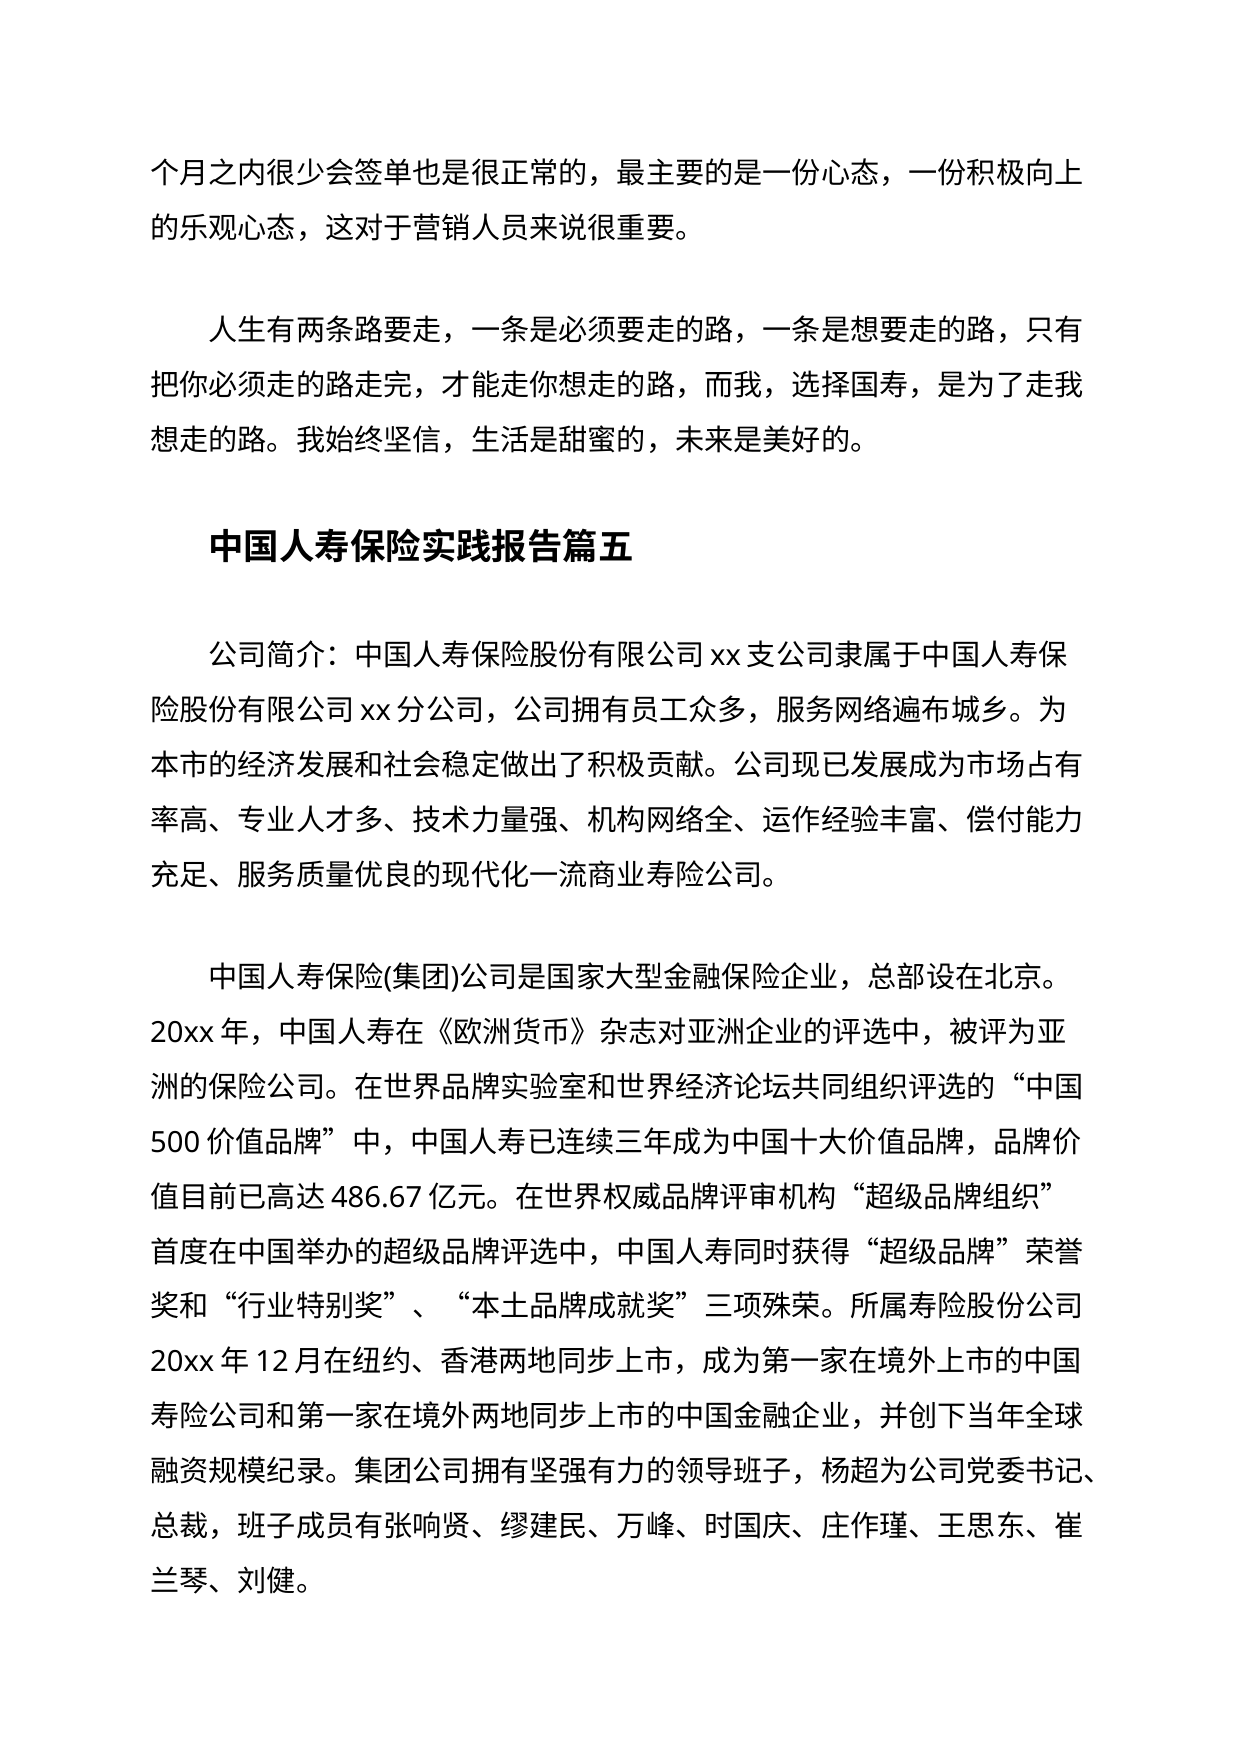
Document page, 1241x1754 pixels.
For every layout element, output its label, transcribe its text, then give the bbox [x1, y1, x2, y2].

text 公司简介：中国人寿保险股份有限公司xx支公司隶属于中国人寿保险股份有限公司xx分公司，公司拥有员工众多，服务网络遍布城乡。为本市的经济发展和社会稳定做出了积极贡献。公司现已发展成为市场占有率高、专业人才多、技术力量强、机构网络全、运作经验丰富、偿付能力充足、服务质量优良的现代化一流商业寿险公司。 [150, 632, 1090, 894]
text 人生有两条路要走，一条是必须要走的路，一条是想要走的路，只有把你必须走的路走完，才能走你想走的路，而我，选择国寿，是为了走我想走的路。我始终坚信，生活是甜蜜的，未来是美好的。 [150, 307, 1090, 459]
text 中国人寿保险(集团)公司是国家大型金融保险企业，总部设在北京。20xx年，中国人寿在《欧洲货币》杂志对亚洲企业的评选中，被评为亚洲的保险公司。在世界品牌实验室和世界经济论坛共同组织评选的“中国500价值品牌”中，中国人寿已连续三年成为中国十大价值品牌，品牌价值目前已高达486.67亿元。在世界权威品牌评审机构“超级品牌组织”首度在中国举办的超级品牌评选中，中国人寿同时获得“超级品牌”荣誉奖和“行业特别奖”、“本土品牌成就奖”三项殊荣。所属寿险股份公司20xx年12月在纽约、香港两地同步上市，成为第一家在境外上市的中国寿险公司和第一家在境外两地同步上市的中国金融企业，并创下当年全球融资规模纪录。集团公司拥有坚强有力的领导班子，杨超为公司党委书记、总裁，班子成员有张响贤、缪建民、万峰、时国庆、庄作瑾、王思东、崔兰琴、刘健。 [150, 953, 1090, 1600]
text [150, 150, 1090, 247]
text 中国人寿保险实践报告篇五 [150, 518, 1090, 569]
